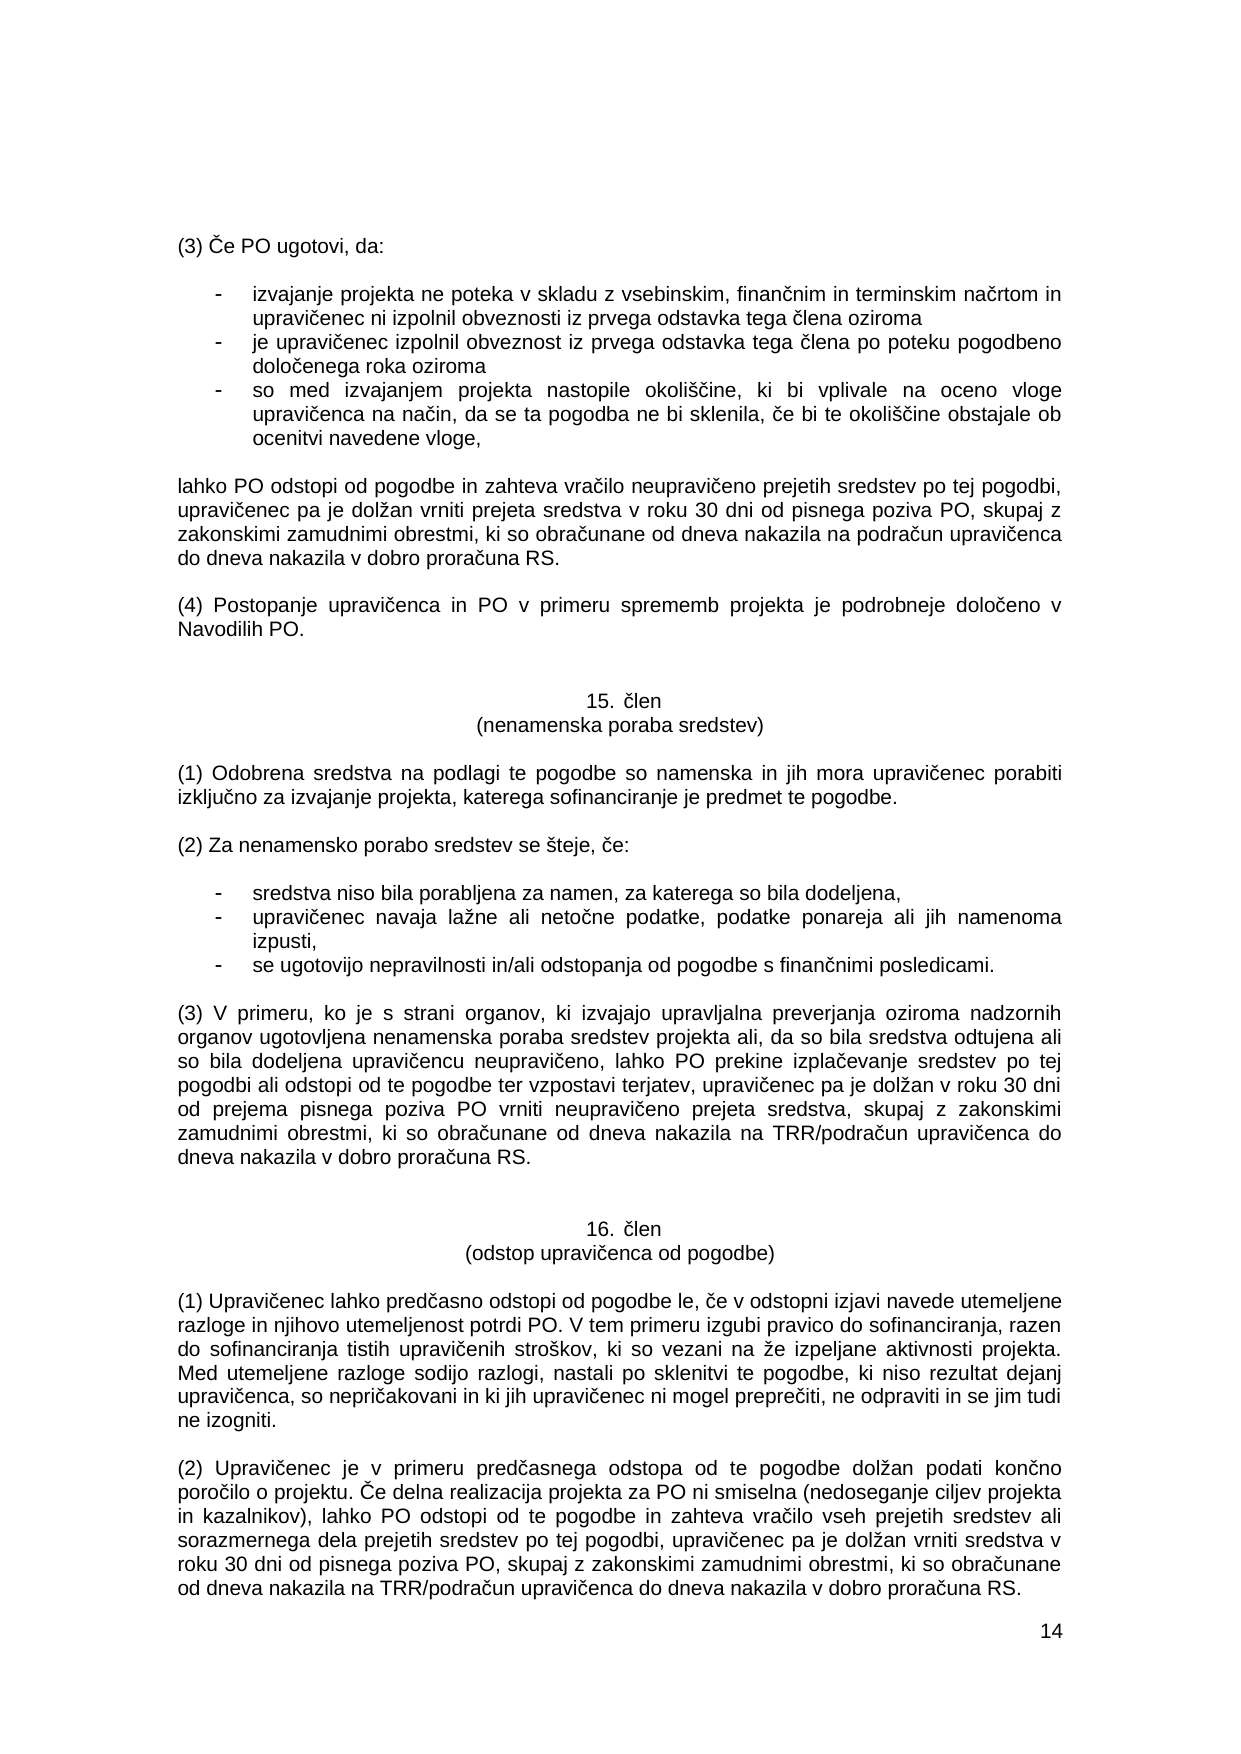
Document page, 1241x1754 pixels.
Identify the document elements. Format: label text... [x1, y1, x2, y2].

text (3) Če PO ugotovi, da: [177, 234, 1063, 258]
list so med izvajanjem projekta nastopile okoliščine, ki bi vplivale na oceno vloge upravičenca na način, da se ta pogodba ne bi sklenila, če bi te okoliščine obstajale ob ocenitvi navedene vloge, [215, 378, 1063, 449]
list člen [184, 689, 1063, 713]
text (nenamenska poraba sredstev) [177, 713, 1063, 737]
text (4) Postopanje upravičenca in PO v primeru sprememb projekta je podrobneje določeno v Navodilih PO. [177, 593, 1063, 641]
text (2) Za nenamensko porabo sredstev se šteje, če: [177, 833, 1063, 857]
text (2) Upravičenec je v primeru predčasnega odstopa od te pogodbe dolžan podati končno poročilo o projektu. Če delna realizacija projekta za PO ni smiselna (nedoseganje ciljev projekta in kazalnikov), lahko PO odstopi od te pogodbe in zahteva vračilo vseh prejetih sredstev ali sorazmernega dela prejetih sredstev po tej pogodbi, upravičenec pa je dolžan vrniti sredstva v roku 30 dni od pisnega poziva PO, skupaj z zakonskimi zamudnimi obrestmi, ki so obračunane od dneva nakazila na TRR/podračun upravičenca do dneva nakazila v dobro proračuna RS. [177, 1456, 1063, 1600]
text (odstop upravičenca od pogodbe) [177, 1241, 1063, 1264]
list sredstva niso bila porabljena za namen, za katerega so bila dodeljena, [215, 881, 1063, 905]
text lahko PO odstopi od pogodbe in zahteva vračilo neupravičeno prejetih sredstev po tej pogodbi, upravičenec pa je dolžan vrniti prejeta sredstva v roku 30 dni od pisnega poziva PO, skupaj z zakonskimi zamudnimi obrestmi, ki so obračunane od dneva nakazila na podračun upravičenca do dneva nakazila v dobro proračuna RS. [177, 473, 1063, 569]
text (3) V primeru, ko je s strani organov, ki izvajajo upravljalna preverjanja oziroma nadzornih organov ugotovljena nenamenska poraba sredstev projekta ali, da so bila sredstva odtujena ali so bila dodeljena upravičencu neupravičeno, lahko PO prekine izplačevanje sredstev po tej pogodbi ali odstopi od te pogodbe ter vzpostavi terjatev, upravičenec pa je dolžan v roku 30 dni od prejema pisnega poziva PO vrniti neupravičeno prejeta sredstva, skupaj z zakonskimi zamudnimi obrestmi, ki so obračunane od dneva nakazila na TRR/podračun upravičenca do dneva nakazila v dobro proračuna RS. [177, 1001, 1063, 1169]
text (1) Upravičenec lahko predčasno odstopi od pogodbe le, če v odstopni izjavi navede utemeljene razloge in njihovo utemeljenost potrdi PO. V tem primeru izgubi pravico do sofinanciranja, razen do sofinanciranja tistih upravičenih stroškov, ki so vezani na že izpeljane aktivnosti projekta. Med utemeljene razloge sodijo razlogi, nastali po sklenitvi te pogodbe, ki niso rezultat dejanj upravičenca, so nepričakovani in ki jih upravičenec ni mogel preprečiti, ne odpraviti in se jim tudi ne izogniti. [177, 1288, 1063, 1432]
list upravičenec navaja lažne ali netočne podatke, podatke ponareja ali jih namenoma izpusti, [215, 905, 1063, 953]
list člen [184, 1217, 1063, 1241]
list se ugotovijo nepravilnosti in/ali odstopanja od pogodbe s finančnimi posledicami. [215, 953, 1063, 977]
text (1) Odobrena sredstva na podlagi te pogodbe so namenska in jih mora upravičenec porabiti izključno za izvajanje projekta, katerega sofinanciranje je predmet te pogodbe. [177, 761, 1063, 809]
list izvajanje projekta ne poteka v skladu z vsebinskim, finančnim in terminskim načrtom in upravičenec ni izpolnil obveznosti iz prvega odstavka tega člena oziroma [215, 282, 1063, 329]
list je upravičenec izpolnil obveznost iz prvega odstavka tega člena po poteku pogodbeno določenega roka oziroma [215, 329, 1063, 378]
